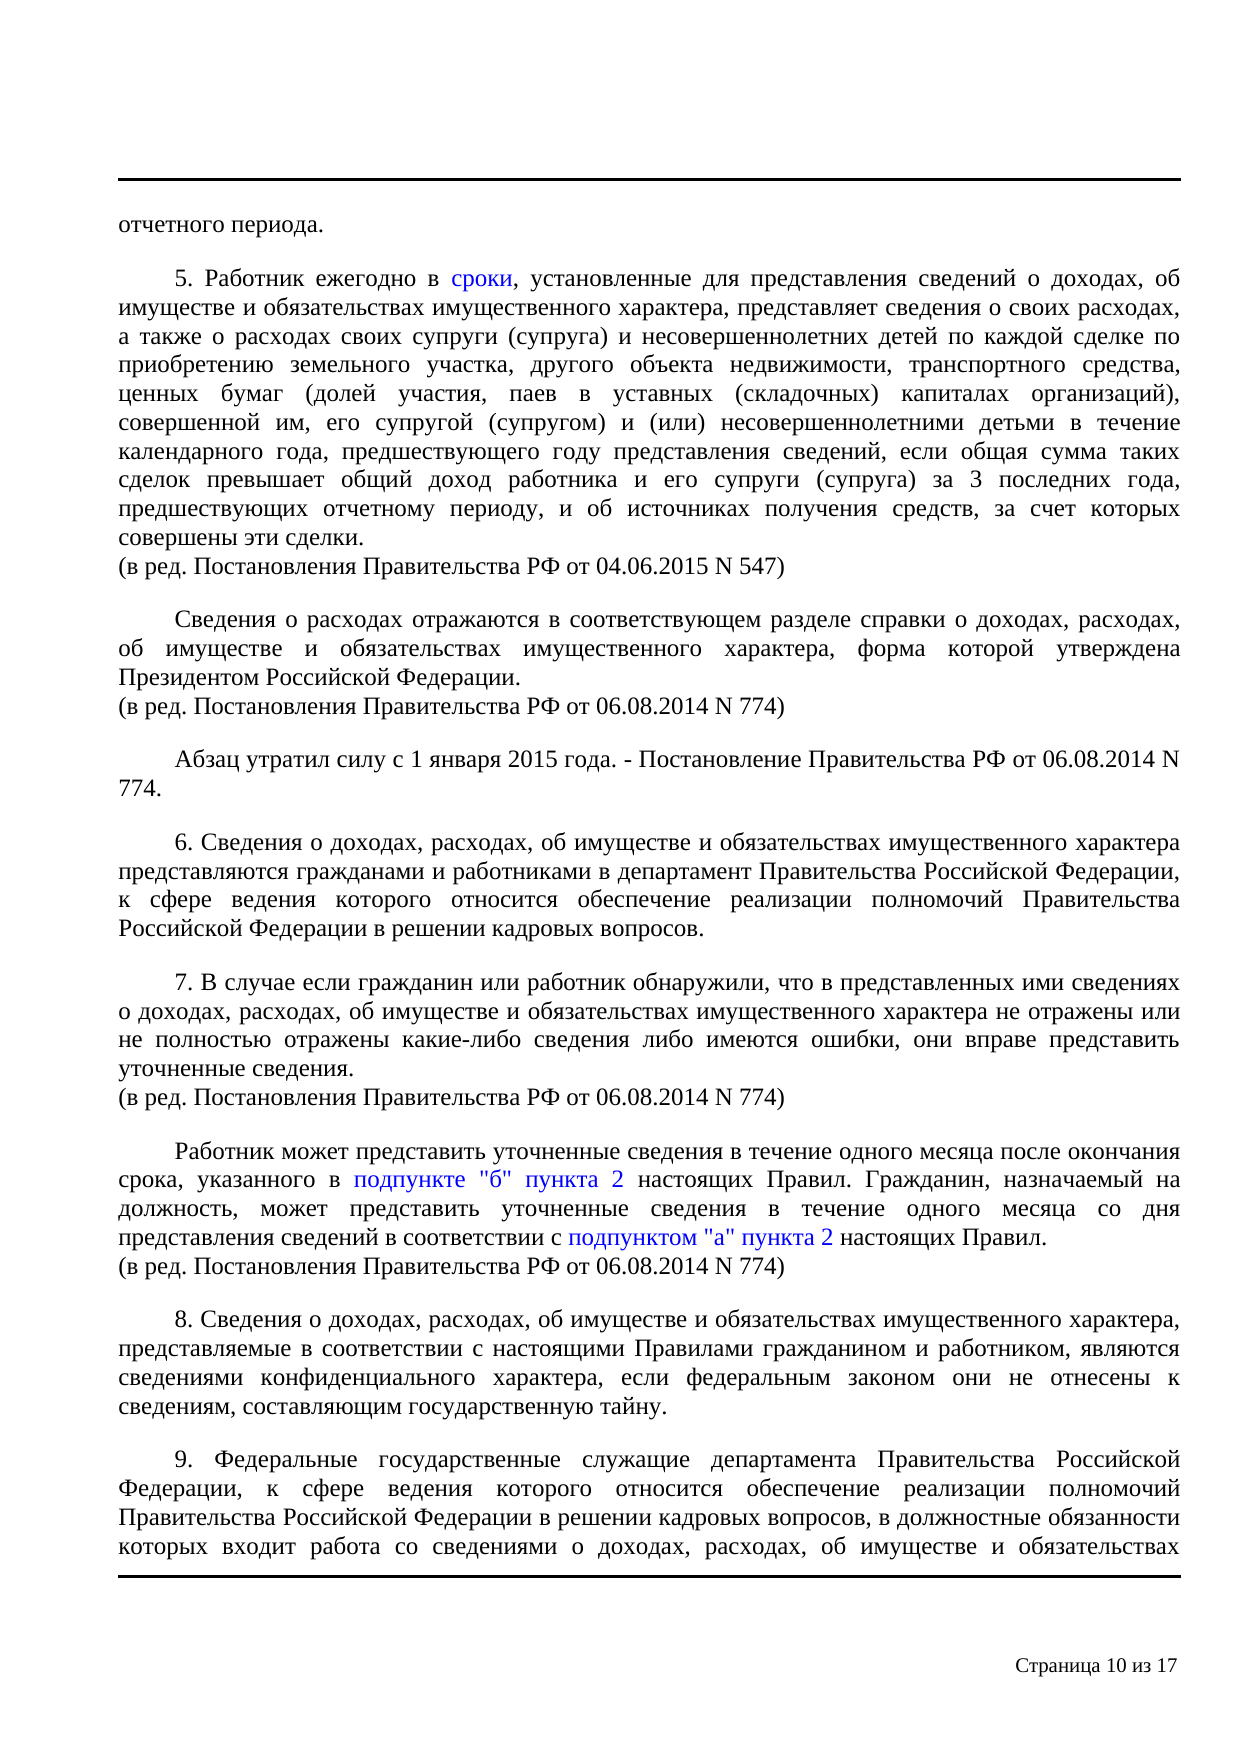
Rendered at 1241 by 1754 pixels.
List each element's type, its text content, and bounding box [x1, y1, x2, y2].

text (в ред. Постановления Правительства РФ от 06.08.2014 N 774) [118, 691, 1181, 719]
text (в ред. Постановления Правительства РФ от 04.06.2015 N 547) [118, 551, 1181, 579]
text Работник может представить уточненные сведения в течение одного месяца после окончания срока, указанного в подпункте "б" пункта 2 настоящих Правил. Гражданин, назначаемый на должность, может представить уточненные сведения в течение одного месяца со дня представления сведений в соответствии с подпунктом "а" пункта 2 настоящих Правил. [118, 1136, 1181, 1251]
text 8. Сведения о доходах, расходах, об имуществе и обязательствах имущественного характера, представляемые в соответствии с настоящими Правилами гражданином и работником, являются сведениями конфиденциального характера, если федеральным законом они не отнесены к сведениям, составляющим государственную тайну. [118, 1304, 1181, 1419]
text 6. Сведения о доходах, расходах, об имуществе и обязательствах имущественного характера представляются гражданами и работниками в департамент Правительства Российской Федерации, к сфере ведения которого относится обеспечение реализации полномочий Правительства Российской Федерации в решении кадровых вопросов. [118, 827, 1181, 942]
text 5. Работник ежегодно в сроки, установленные для представления сведений о доходах, об имуществе и обязательствах имущественного характера, представляет сведения о своих расходах, а также о расходах своих супруги (супруга) и несовершеннолетних детей по каждой сделке по приобретению земельного участка, другого объекта недвижимости, транспортного средства, ценных бумаг (долей участия, паев в уставных (складочных) капиталах организаций), совершенной им, его супругой (супругом) и (или) несовершеннолетними детьми в течение календарного года, предшествующего году представления сведений, если общая сумма таких сделок превышает общий доход работника и его супруги (супруга) за 3 последних года, предшествующих отчетному периоду, и об источниках получения средств, за счет которых совершены эти сделки. [118, 263, 1181, 551]
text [118, 1444, 1181, 1559]
text Сведения о расходах отражаются в соответствующем разделе справки о доходах, расходах, об имуществе и обязательствах имущественного характера, форма которой утверждена Президентом Российской Федерации. [118, 604, 1181, 691]
text (в ред. Постановления Правительства РФ от 06.08.2014 N 774) [118, 1082, 1181, 1111]
text 7. В случае если гражданин или работник обнаружили, что в представленных ими сведениях о доходах, расходах, об имуществе и обязательствах имущественного характера не отражены или не полностью отражены какие-либо сведения либо имеются ошибки, они вправе представить уточненные сведения. [118, 967, 1181, 1082]
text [118, 209, 1181, 238]
text Абзац утратил силу с 1 января 2015 года. - Постановление Правительства РФ от 06.08.2014 N 774. [118, 744, 1181, 802]
text (в ред. Постановления Правительства РФ от 06.08.2014 N 774) [118, 1251, 1181, 1279]
